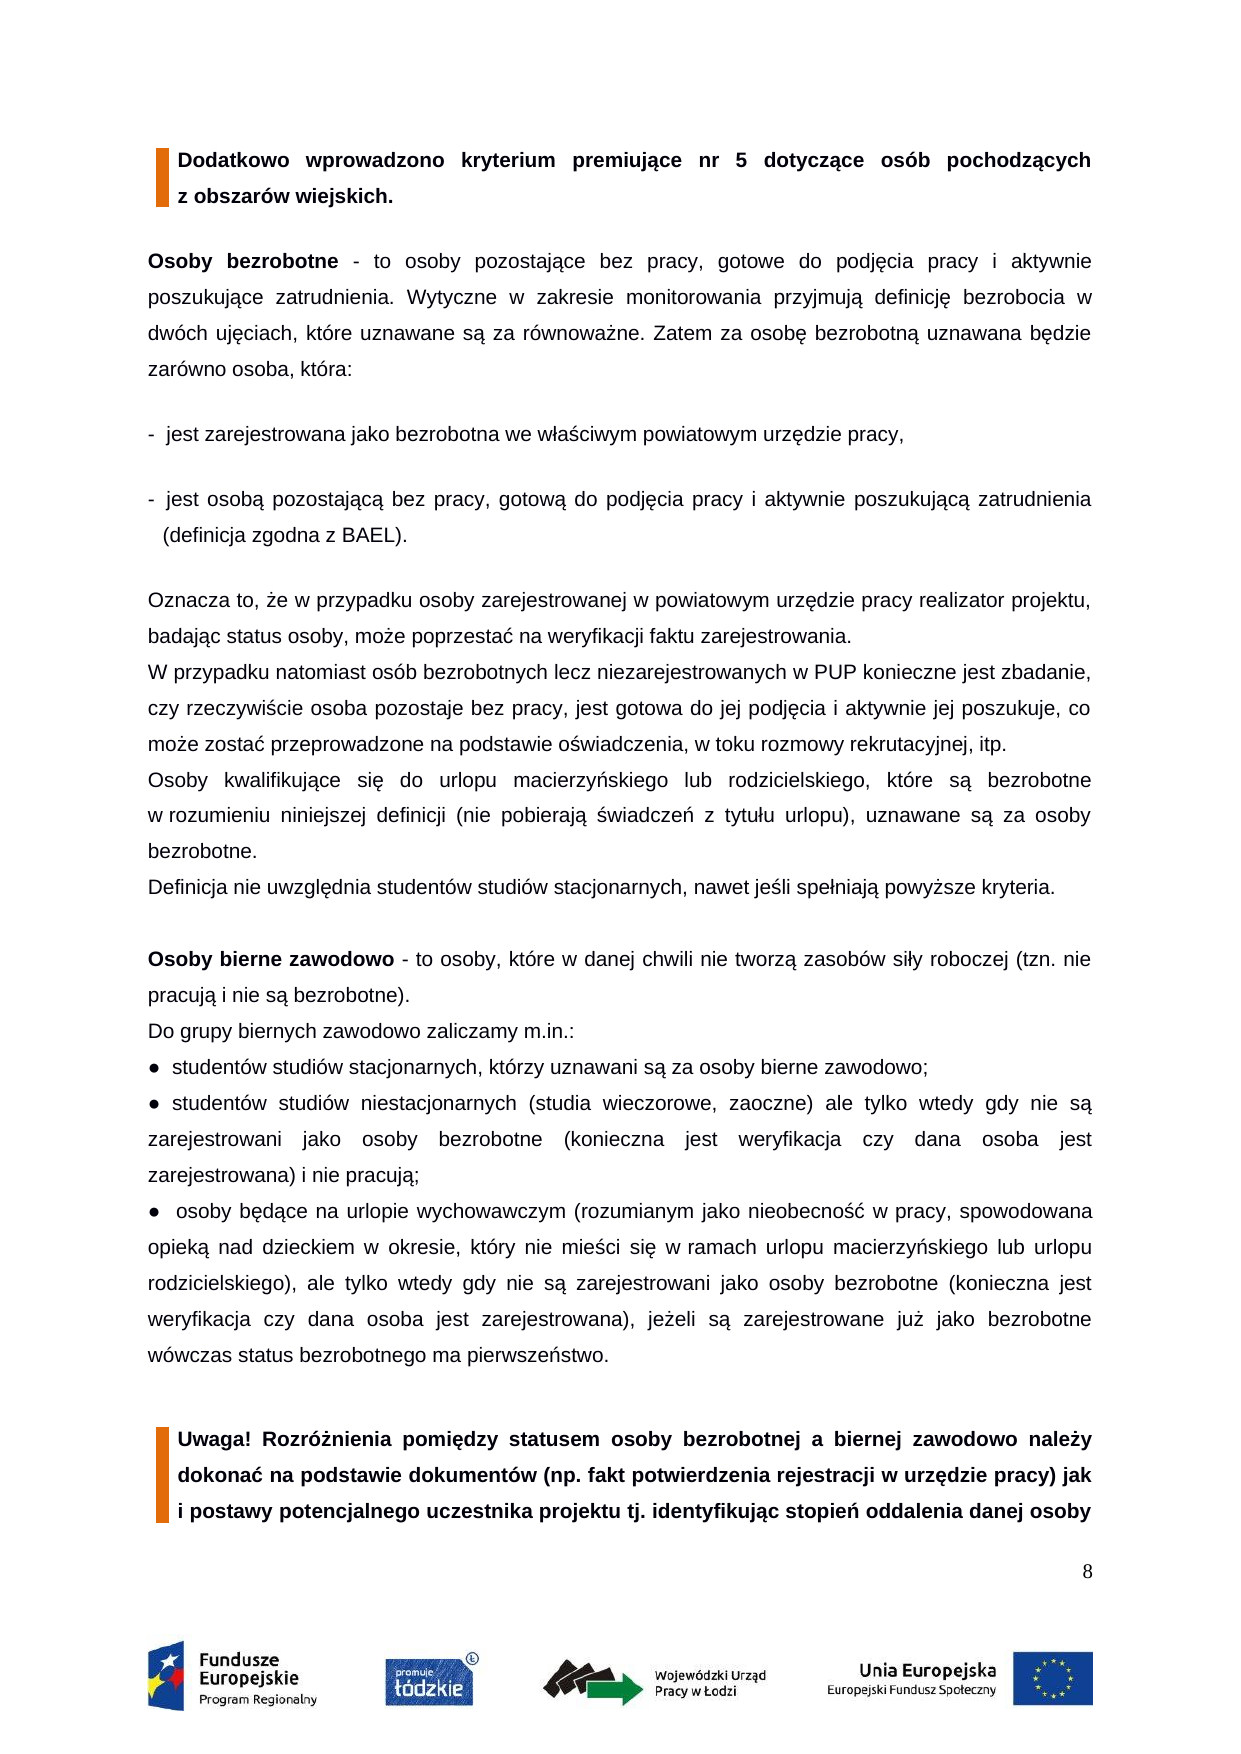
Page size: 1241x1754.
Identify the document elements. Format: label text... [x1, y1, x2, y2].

text Osoby bezrobotne - to osoby pozostające bez pracy, gotowe do podjęcia pracy i aktywnie poszukujące zatrudnienia. Wytyczne w zakresie monitorowania przyjmują definicję bezrobocia w dwóch ujęciach, które uznawane są za równoważne. Zatem za osobę bezrobotną uznawana będzie zarówno osoba, która: [148, 249, 1093, 380]
text Osoby kwalifikujące się do urlopu macierzyńskiego lub rodzicielskiego, które są bezrobotne w rozumieniu niniejszej definicji (nie pobierają świadczeń z tytułu urlopu), uznawane są za osoby bezrobotne. [148, 767, 1093, 863]
text Definicja nie uwzględnia studentów studiów stacjonarnych, nawet jeśli spełniają powyższe kryteria. [148, 875, 1093, 899]
text ● studentów studiów stacjonarnych, którzy uznawani są za osoby bierne zawodowo; [148, 1055, 1093, 1079]
text - jest osobą pozostającą bez pracy, gotową do podjęcia pracy i aktywnie poszukującą zatrudnienia (definicja zgodna z BAEL). [148, 487, 1093, 547]
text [169, 1427, 1093, 1523]
text Osoby bierne zawodowo - to osoby, które w danej chwili nie tworzą zasobów siły roboczej (tzn. nie pracują i nie są bezrobotne). [148, 947, 1093, 1007]
text ● studentów studiów niestacjonarnych (studia wieczorowe, zaoczne) ale tylko wtedy gdy nie są zarejestrowani jako osoby bezrobotne (konieczna jest weryfikacja czy dana osoba jest zarejestrowana) i nie pracują; [148, 1091, 1093, 1187]
text Oznacza to, że w przypadku osoby zarejestrowanej w powiatowym urzędzie pracy realizator projektu, badając status osoby, może poprzestać na weryfikacji faktu zarejestrowania. [148, 588, 1093, 648]
text W przypadku natomiast osób bezrobotnych lecz niezarejestrowanych w PUP konieczne jest zbadanie, czy rzeczywiście osoba pozostaje bez pracy, jest gotowa do jej podjęcia i aktywnie jej poszukuje, co może zostać przeprowadzone na podstawie oświadczenia, w toku rozmowy rekrutacyjnej, itp. [148, 659, 1093, 755]
picture [147, 1634, 1093, 1711]
text ● osoby będące na urlopie wychowawczym (rozumianym jako nieobecność w pracy, spowodowana opieką nad dzieckiem w okresie, który nie mieści się w ramach urlopu macierzyńskiego lub urlopu rodzicielskiego), ale tylko wtedy gdy nie są zarejestrowani jako osoby bezrobotne (konieczna jest weryfikacja czy dana osoba jest zarejestrowana), jeżeli są zarejestrowane już jako bezrobotne wówczas status bezrobotnego ma pierwszeństwo. [148, 1199, 1093, 1366]
list Dodatkowo wprowadzono kryterium premiujące nr 5 dotyczące osób pochodzących z obszarów wiejskich. [169, 148, 1093, 207]
text Do grupy biernych zawodowo zaliczamy m.in.: [148, 1019, 1093, 1043]
text - jest zarejestrowana jako bezrobotna we właściwym powiatowym urzędzie pracy, [148, 422, 1093, 446]
